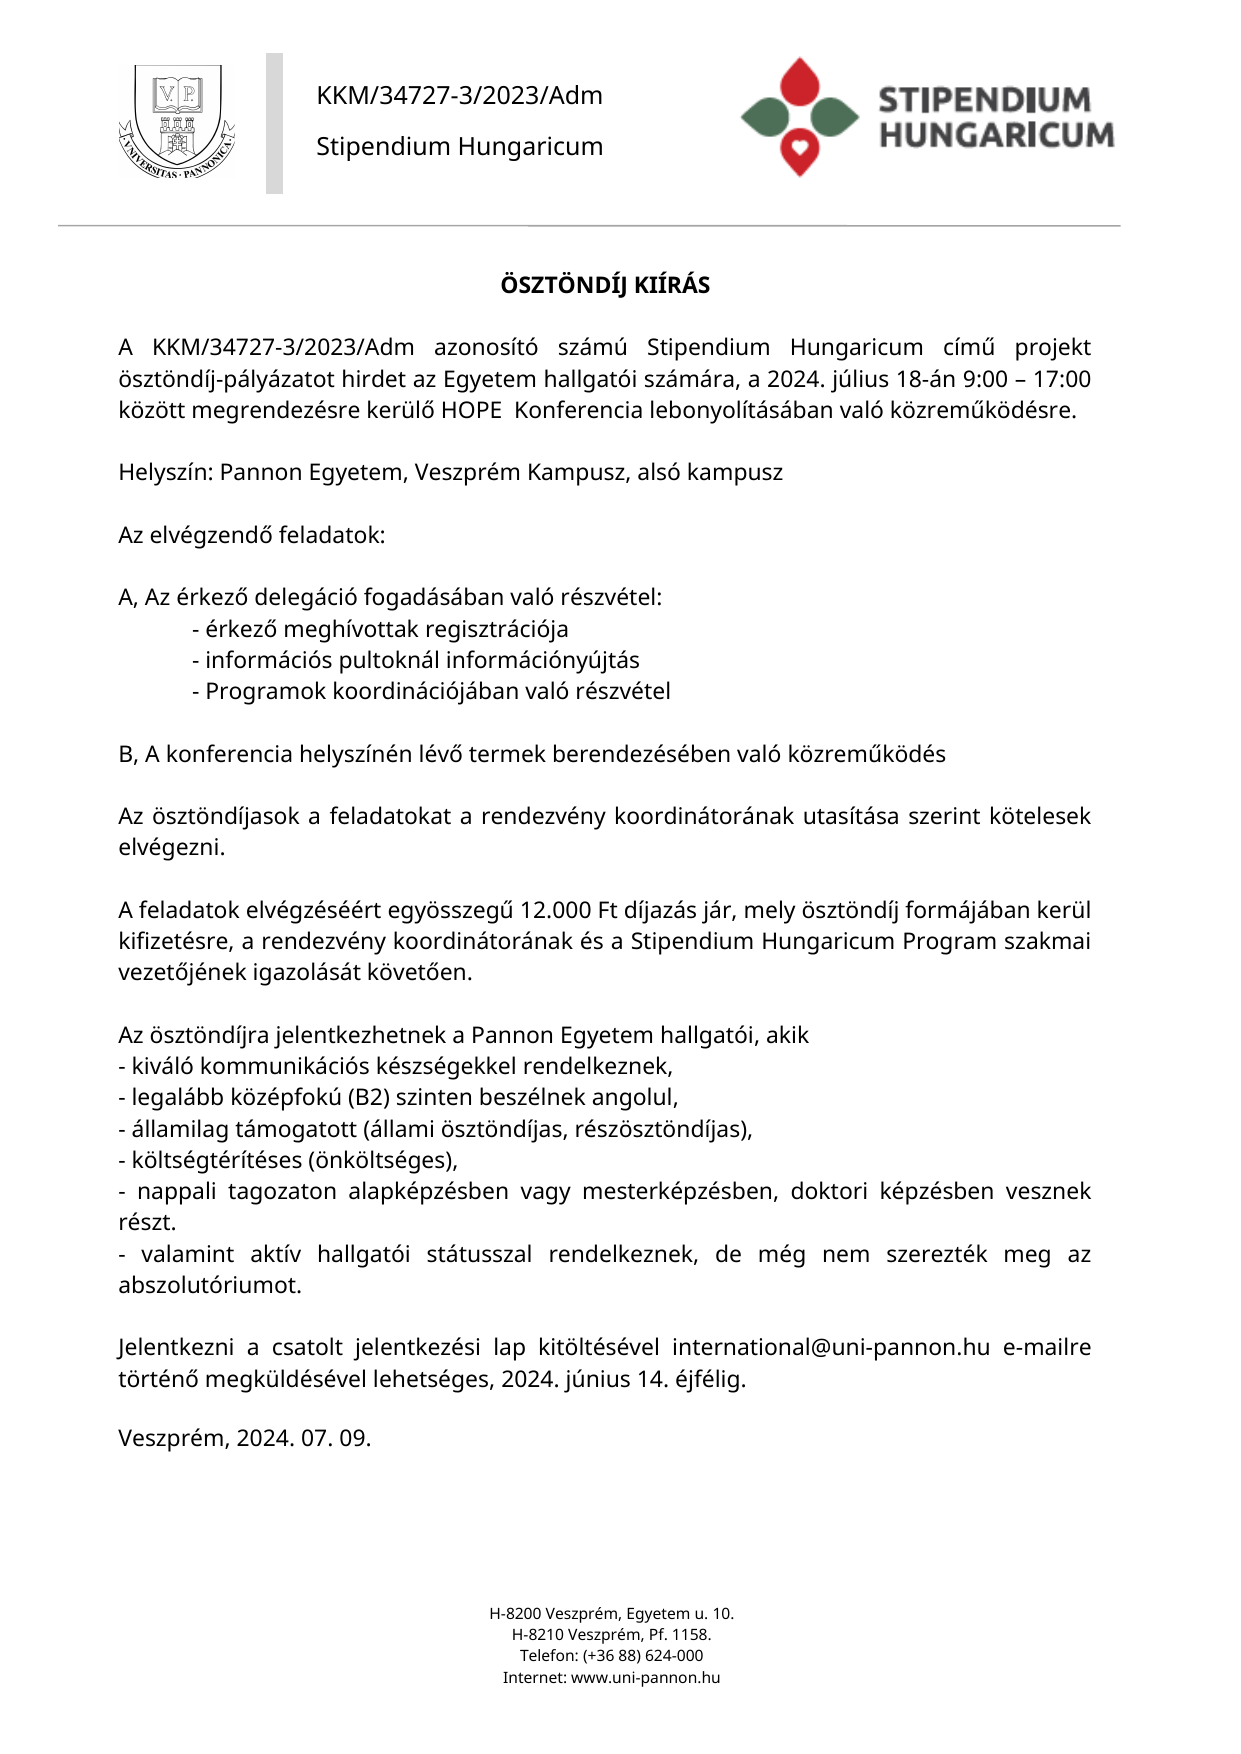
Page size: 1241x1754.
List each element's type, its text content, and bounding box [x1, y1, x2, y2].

text - információs pultoknál információnyújtás - Programok koordinációjában való részvétel [192, 644, 1092, 706]
text Helyszín: Pannon Egyetem, Veszprém Kampusz, alsó kampusz [118, 456, 1092, 487]
text B, A konferencia helyszínén lévő termek berendezésében való közreműködés [118, 737, 1092, 769]
text Jelentkezni a csatolt jelentkezési lap kitöltésével international@uni-pannon.hu e-mailre történő megküldésével lehetséges, 2024. június 14. éjfélig. [118, 1331, 1092, 1394]
text - érkező meghívottak regisztrációja [192, 612, 1092, 644]
text Veszprém, 2024. 07. 09. [118, 1422, 1092, 1453]
text - valamint aktív hallgatói státusszal rendelkeznek, de még nem szerezték meg az abszolutóriumot. [118, 1237, 1092, 1300]
text ÖSZTÖNDÍJ KIÍRÁS [118, 269, 1092, 300]
picture [723, 52, 1159, 188]
text Az ösztöndíjasok a feladatokat a rendezvény koordinátorának utasítása szerint kötelesek elvégezni. [118, 800, 1092, 862]
text A feladatok elvégzéséért egyösszegű 12.000 Ft díjazás jár, mely ösztöndíj formájában kerül kifizetésre, a rendezvény koordinátorának és a Stipendium Hungaricum Program szakmai vezetőjének igazolását követően. [118, 894, 1092, 987]
text - nappali tagozaton alapképzésben vagy mesterképzésben, doktori képzésben vesznek részt. [118, 1175, 1092, 1237]
text Az elvégzendő feladatok: [118, 519, 1092, 550]
text - kiváló kommunikációs készségekkel rendelkeznek, [118, 1050, 1092, 1081]
text - legalább középfokú (B2) szinten beszélnek angolul, [118, 1081, 1092, 1112]
text - államilag támogatott (állami ösztöndíjas, részösztöndíjas), [118, 1112, 1092, 1144]
text Az ösztöndíjra jelentkezhetnek a Pannon Egyetem hallgatói, akik [118, 1019, 1092, 1050]
picture [118, 65, 235, 178]
text A, Az érkező delegáció fogadásában való részvétel: [118, 581, 1092, 612]
text - költségtérítéses (önköltséges), [118, 1144, 1092, 1175]
text A KKM/34727-3/2023/Adm azonosító számú Stipendium Hungaricum című projekt ösztöndíj-pályázatot hirdet az Egyetem hallgatói számára, a 2024. július 18-án 9:00 – 17:00 között megrendezésre kerülő HOPE Konferencia lebonyolításában való közreműködésre. [118, 331, 1092, 425]
